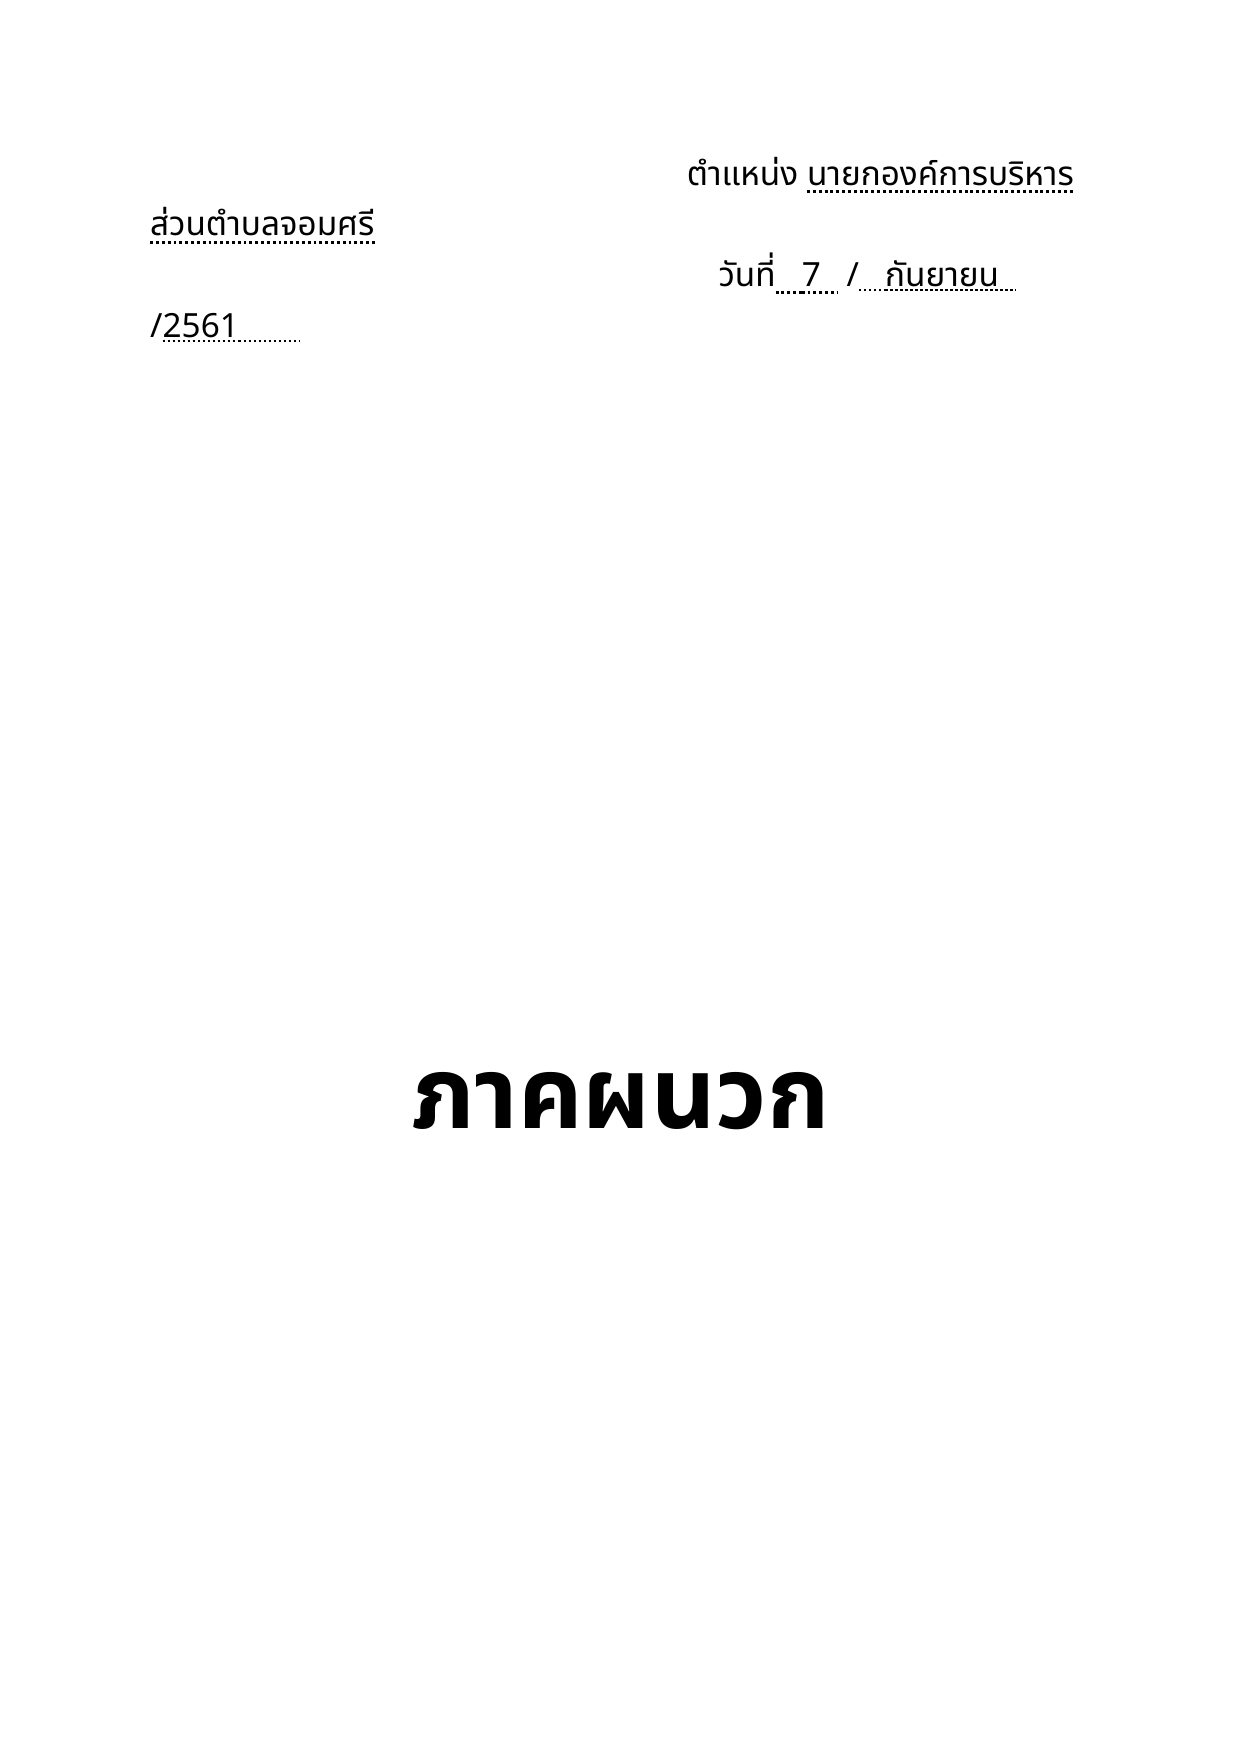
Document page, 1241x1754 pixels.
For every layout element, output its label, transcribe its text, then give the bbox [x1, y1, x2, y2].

text ตำแหน่ง นายกองค์การบริหารส่วนตำบลจอมศรี [150, 150, 1090, 251]
text วันที่ 7 / กันยายน /2561 [150, 251, 1090, 347]
text ภาคผนวก [150, 1022, 1090, 1173]
